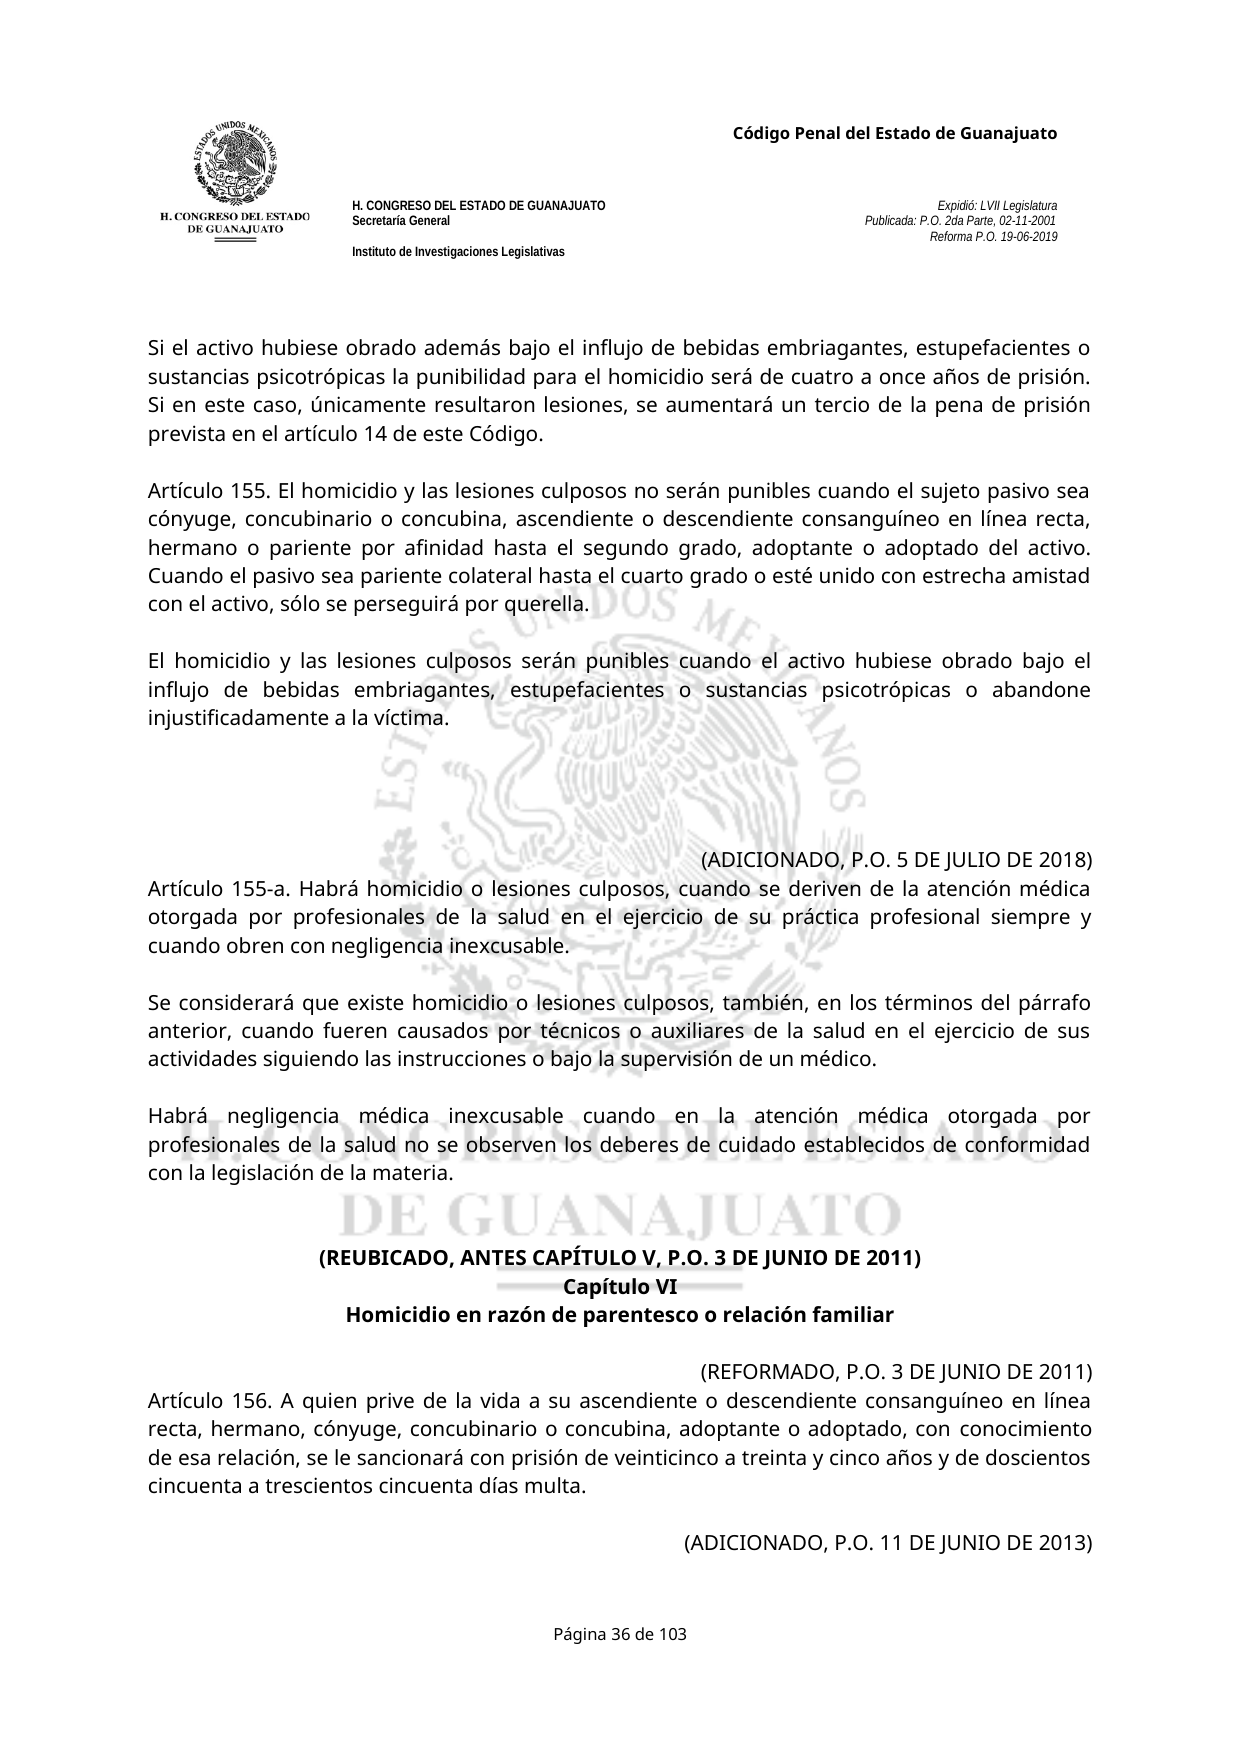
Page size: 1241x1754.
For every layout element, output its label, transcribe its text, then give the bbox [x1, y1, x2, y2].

text Si el activo hubiese obrado además bajo el influjo de bebidas embriagantes, estupefacientes o sustancias psicotrópicas la punibilidad para el homicidio será de cuatro a once años de prisión. Si en este caso, únicamente resultaron lesiones, se aumentará un tercio de la pena de prisión prevista en el artículo 14 de este Código. [148, 333, 1092, 447]
text El homicidio y las lesiones culposos serán punibles cuando el activo hubiese obrado bajo el influjo de bebidas embriagantes, estupefacientes o sustancias psicotrópicas o abandone injustificadamente a la víctima. [148, 646, 1092, 732]
text (ADICIONADO, P.O. 5 DE JULIO DE 2018) [148, 845, 1092, 874]
picture [160, 121, 310, 248]
text Se considerará que existe homicidio o lesiones culposos, también, en los términos del párrafo anterior, cuando fueren causados por técnicos o auxiliares de la salud en el ejercicio de sus actividades siguiendo las instrucciones o bajo la supervisión de un médico. [148, 988, 1092, 1073]
text Capítulo VI [148, 1272, 1092, 1300]
text (REFORMADO, P.O. 3 DE JUNIO DE 2011) [148, 1357, 1092, 1386]
text Habrá negligencia médica inexcusable cuando en la atención médica otorgada por profesionales de la salud no se observen los deberes de cuidado establecidos de conformidad con la legislación de la materia. [148, 1101, 1092, 1187]
text Homicidio en razón de parentesco o relación familiar [148, 1300, 1092, 1329]
text (REUBICADO, ANTES CAPÍTULO V, P.O. 3 DE JUNIO DE 2011) [148, 1243, 1092, 1272]
text (ADICIONADO, P.O. 11 DE JUNIO DE 2013) [148, 1528, 1092, 1556]
text Artículo 155. El homicidio y las lesiones culposos no serán punibles cuando el sujeto pasivo sea cónyuge, concubinario o concubina, ascendiente o descendiente consanguíneo en línea recta, hermano o pariente por afinidad hasta el segundo grado, adoptante o adoptado del activo. Cuando el pasivo sea pariente colateral hasta el cuarto grado o esté unido con estrecha amistad con el activo, sólo se perseguirá por querella. [148, 476, 1092, 618]
text Artículo 156. A quien prive de la vida a su ascendiente o descendiente consanguíneo en línea recta, hermano, cónyuge, concubinario o concubina, adoptante o adoptado, con conocimiento de esa relación, se le sancionará con prisión de veinticinco a treinta y cinco años y de doscientos cincuenta a trescientos cincuenta días multa. [148, 1386, 1092, 1499]
text Artículo 155-a. Habrá homicidio o lesiones culposos, cuando se deriven de la atención médica otorgada por profesionales de la salud en el ejercicio de su práctica profesional siempre y cuando obren con negligencia inexcusable. [148, 874, 1092, 959]
